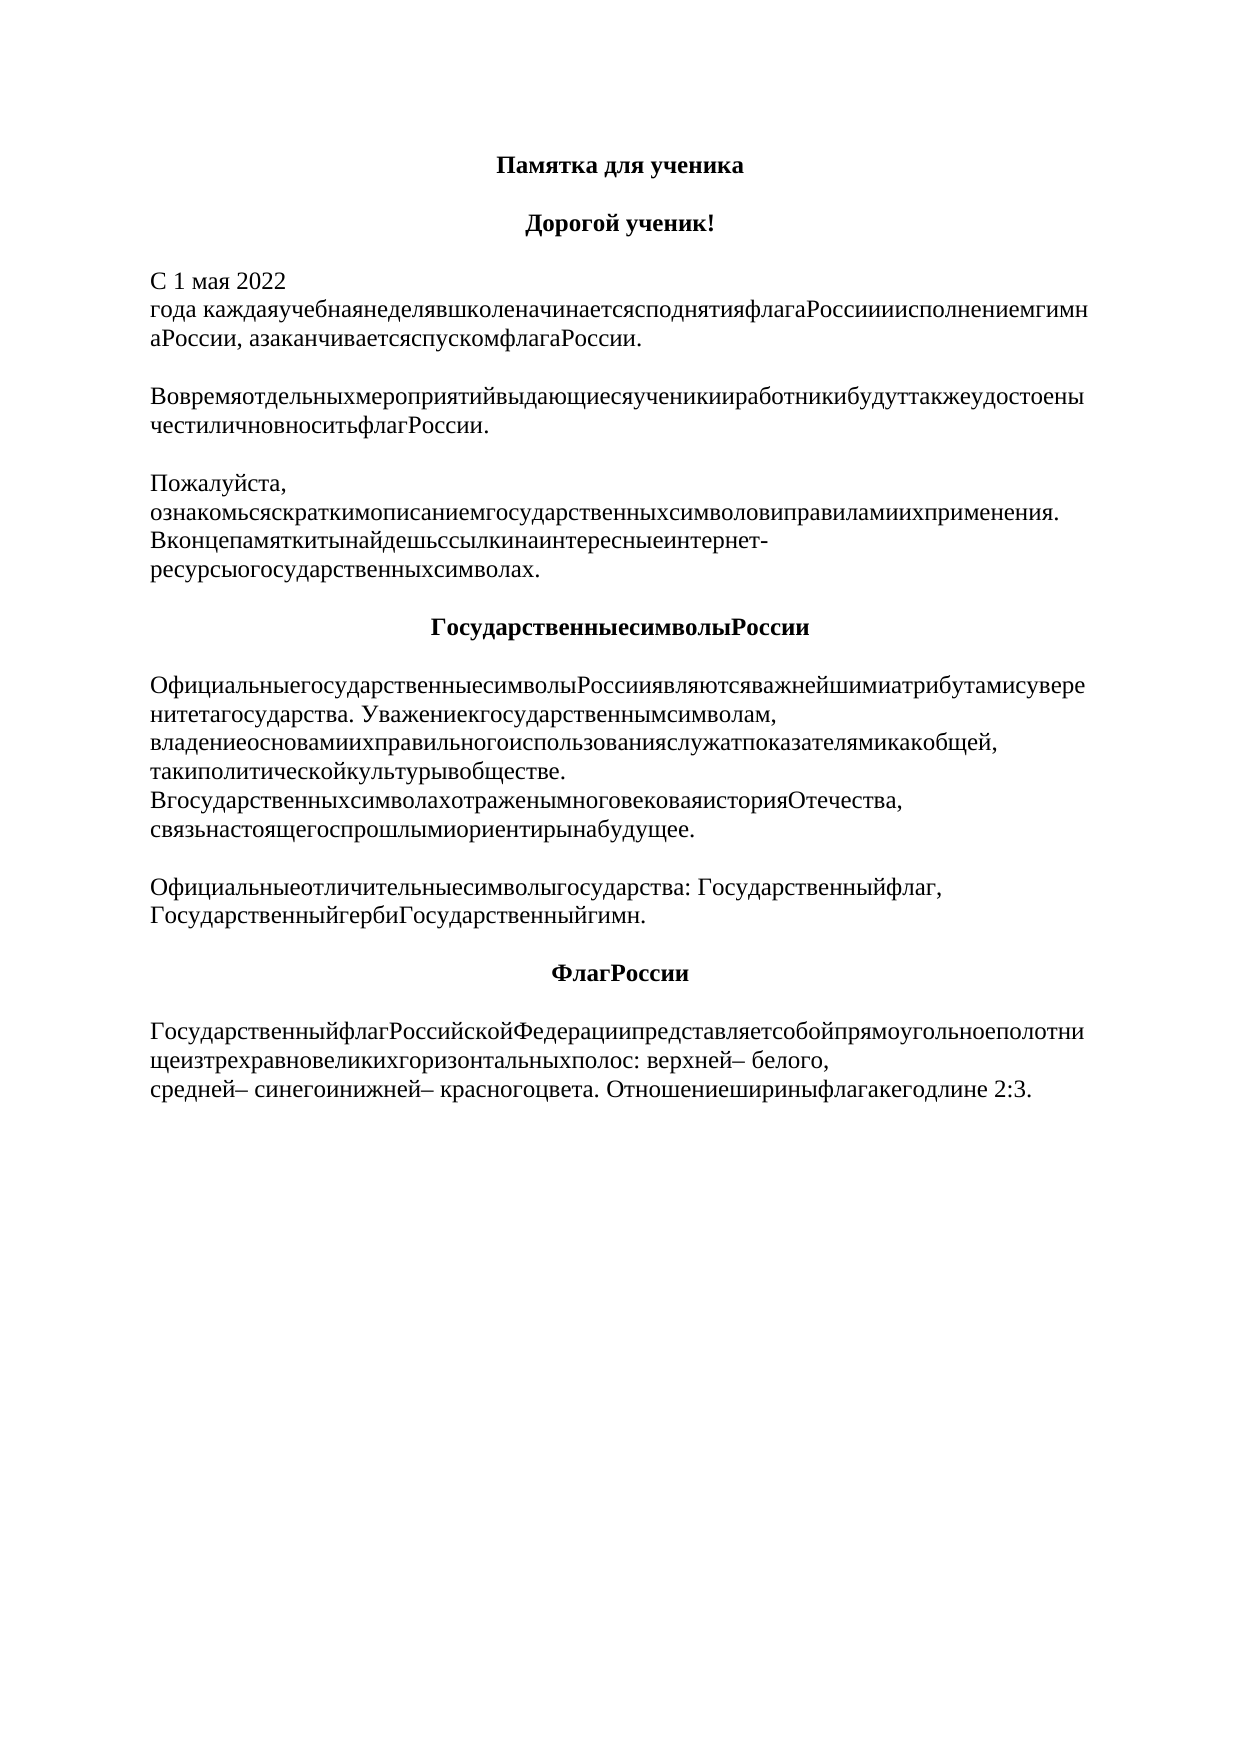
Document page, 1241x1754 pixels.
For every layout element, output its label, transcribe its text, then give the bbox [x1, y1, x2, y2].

text Памятка для ученика [150, 150, 1090, 179]
text Дорогой ученик! [150, 208, 1090, 237]
text ВовремяотдельныхмероприятийвыдающиесяученикииработникибудуттакжеудостоенычестиличновноситьфлагРоссии. [150, 381, 1090, 439]
text Официальныеотличительныесимволыгосударства: Государственныйфлаг, ГосударственныйгербиГосударственныйгимн. [150, 872, 1090, 929]
text С 1 мая 2022 года каждаяучебнаянеделявшколеначинаетсясподнятияфлагаРоссиииисполнениемгимнаРоссии, азаканчиваетсяспускомфлагаРоссии. [150, 266, 1090, 352]
text ГосударственныйфлагРоссийскойФедерациипредставляетсобойпрямоугольноеполотнищеизтрехравновеликихгоризонтальныхполос: верхней– белого, средней– синегоинижней– красногоцвета. Отношениешириныфлагакегодлине 2:3. [150, 1016, 1090, 1102]
text ГосударственныесимволыРоссии [150, 612, 1090, 641]
text ФлагРоссии [150, 958, 1090, 987]
text Пожалуйста, ознакомьсяскраткимописаниемгосударственныхсимволовиправиламиихприменения. Вконцепамяткитынайдешьссылкинаинтересныеинтернет-ресурсыогосударственныхсимволах. [150, 468, 1090, 583]
text ОфициальныегосударственныесимволыРоссииявляютсяважнейшимиатрибутамисуверенитетагосударства. Уважениекгосударственнымсимволам, владениеосновамиихправильногоиспользованияслужатпоказателямикакобщей, такиполитическойкультурывобществе. ВгосударственныхсимволахотраженымноговековаяисторияОтечества, связьнастоящегоспрошлымиориентирынабудущее. [150, 670, 1090, 842]
